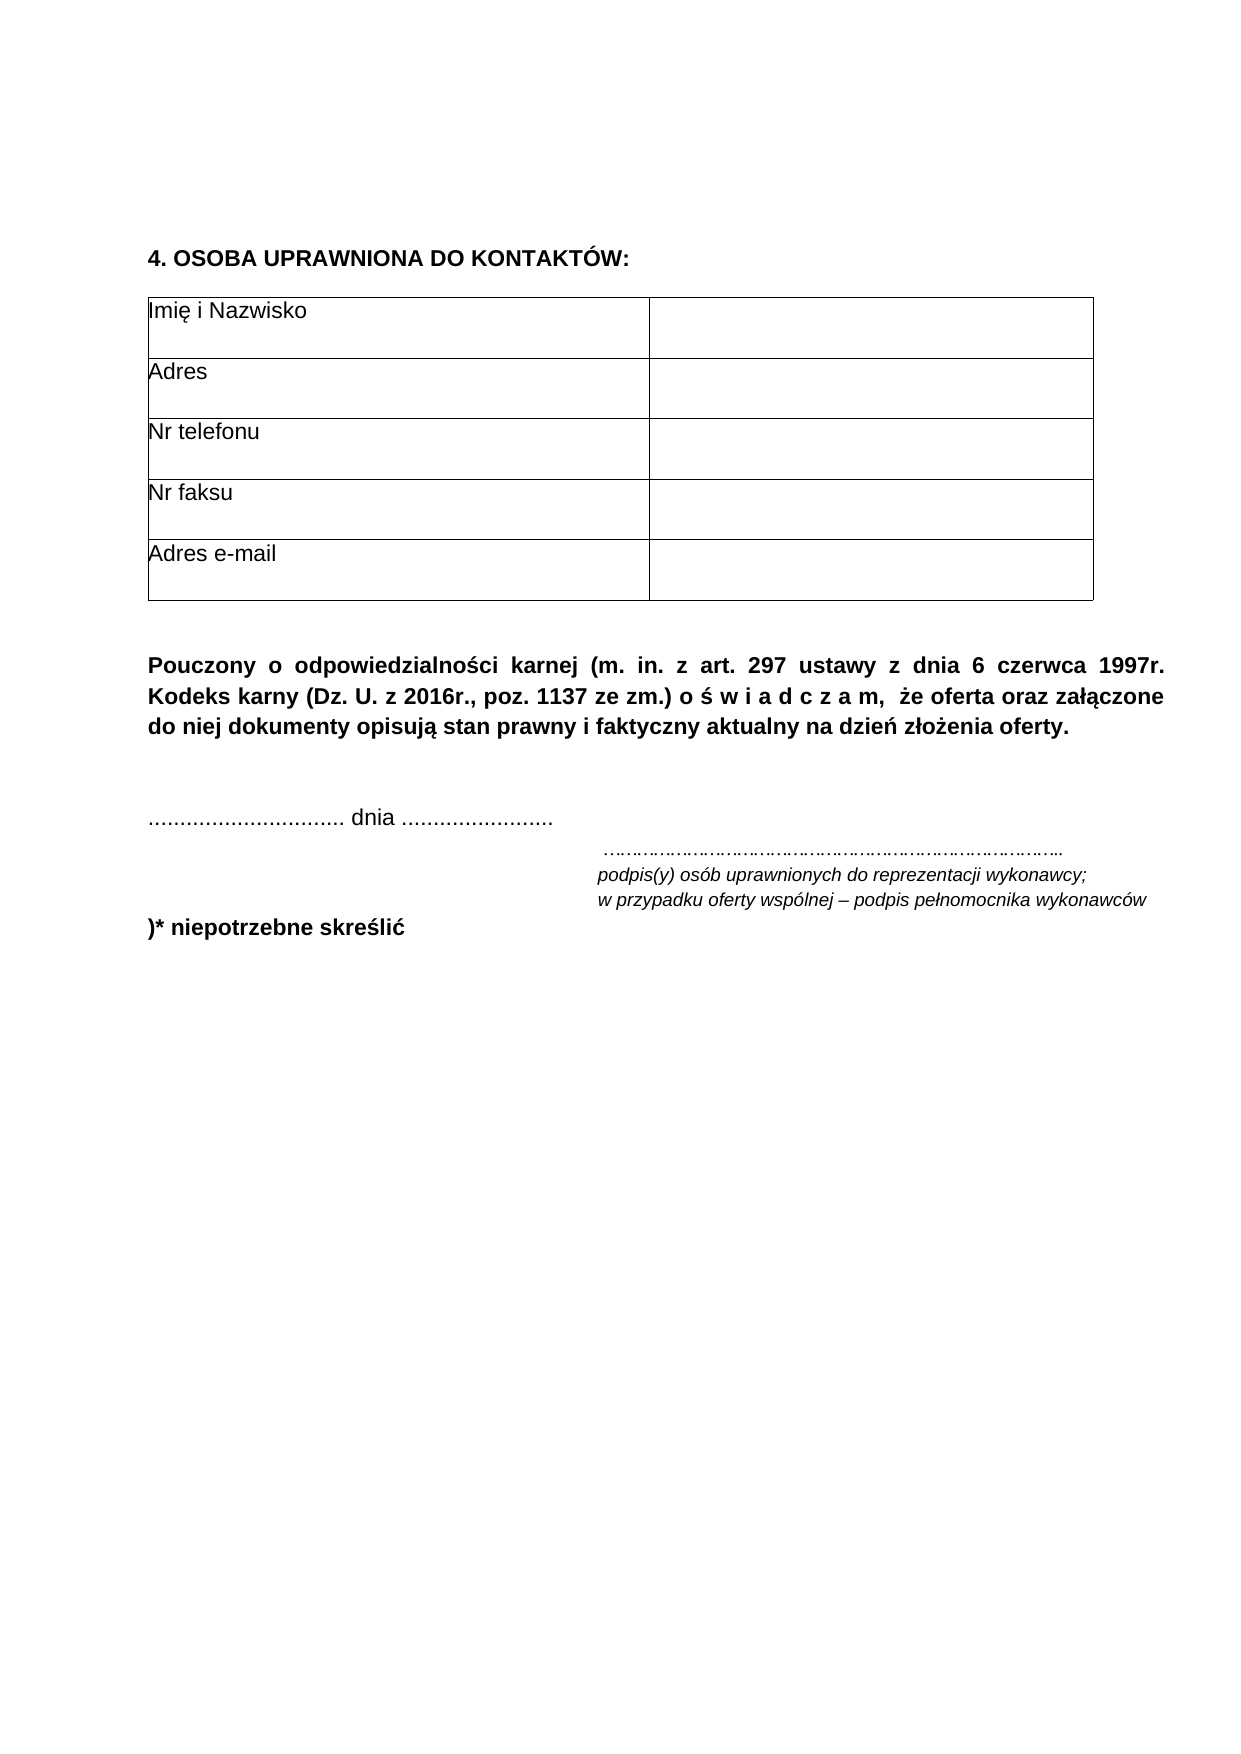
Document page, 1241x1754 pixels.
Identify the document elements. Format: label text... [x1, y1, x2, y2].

table_cell [650, 480, 1093, 539]
table_cell Nr faksu [149, 480, 649, 539]
text )* niepotrzebne skreślić [148, 913, 1167, 940]
table_cell Adres e-mail [149, 540, 649, 600]
table_header [650, 298, 1093, 357]
text w przypadku oferty wspólnej – podpis pełnomocnika wykonawców [598, 889, 1167, 910]
text Pouczony o odpowiedzialności karnej (m. in. z art. 297 ustawy z dnia 6 czerwca 1997r. Kodeks karny (Dz. U. z 2016r., poz. 1137 ze zm.) o ś w i a d c z a m, że oferta oraz załączone do niej dokumenty opisują stan prawny i faktyczny aktualny na dzień złożenia oferty. [148, 652, 1167, 739]
table_cell [650, 540, 1093, 600]
text ............................... dnia ........................ [148, 803, 1167, 830]
text podpis(y) osób uprawnionych do reprezentacji wykonawcy; [598, 864, 1167, 885]
table_cell Nr telefonu [149, 419, 649, 479]
text ……………………………………………………………………….. [598, 834, 1167, 860]
table_cell [650, 359, 1093, 418]
table_header Imię i Nazwisko [149, 298, 649, 357]
table_cell Adres [149, 359, 649, 418]
table_cell [650, 419, 1093, 479]
text 4. OSOBA UPRAWNIONA DO KONTAKTÓW: [148, 245, 1167, 271]
